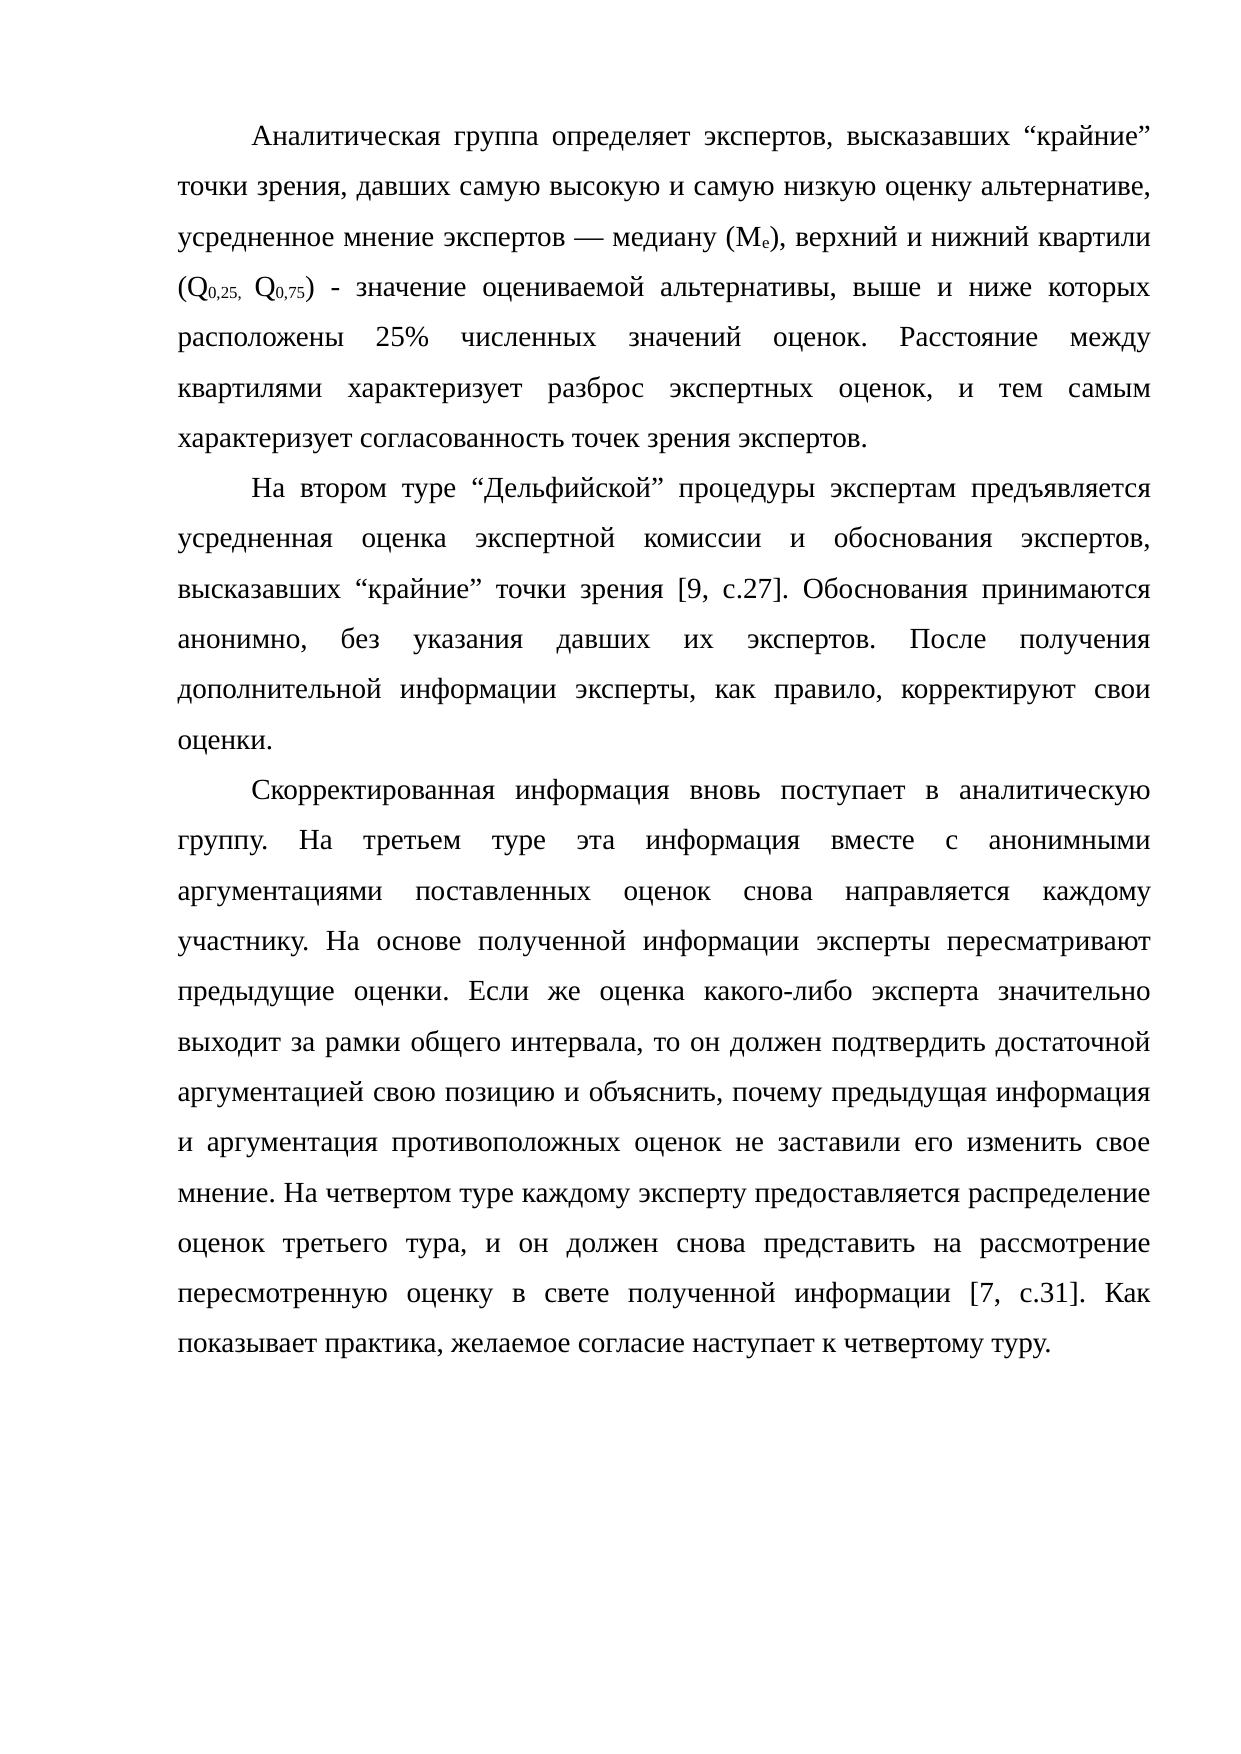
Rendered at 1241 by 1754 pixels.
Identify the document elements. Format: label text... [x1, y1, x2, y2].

text Скорректированная информация вновь поступает в аналитическую группу. На третьем туре эта информация вместе с анонимными аргументациями поставленных оценок снова направляется каждому участнику. На основе полученной информации эксперты пересматривают предыдущие оценки. Если же оценка какого-либо эксперта значительно выходит за рамки общего интервала, то он должен подтвердить достаточной аргументацией свою позицию и объяснить, почему предыдущая информация и аргументация противоположных оценок не заставили его изменить свое мнение. На четвертом туре каждому эксперту предоставляется распределение оценок третьего тура, и он должен снова представить на рассмотрение пересмотренную оценку в свете полученной информации [7, с.31]. Как показывает практика, желаемое согласие наступает к четвертому туру. [177, 772, 1152, 1359]
text На втором туре “Дельфийской” процедуры экспертам предъявляется усредненная оценка экспертной комиссии и обоснования экспертов, высказавших “крайние” точки зрения [9, с.27]. Обоснования принимаются анонимно, без указания давших их экспертов. После получения дополнительной информации эксперты, как правило, корректируют свои оценки. [177, 470, 1152, 755]
text Аналитическая группа определяет экспертов, высказавших “крайние” точки зрения, давших самую высокую и самую низкую оценку альтернативе, усредненное мнение экспертов — медиану (Ме), верхний и нижний квартили (Q0,25, Q0,75) - значение оцениваемой альтернативы, выше и ниже которых расположены 25% численных значений оценок. Расстояние между квартилями характеризует разброс экспертных оценок, и тем самым характеризует согласованность точек зрения экспертов. [177, 118, 1152, 453]
